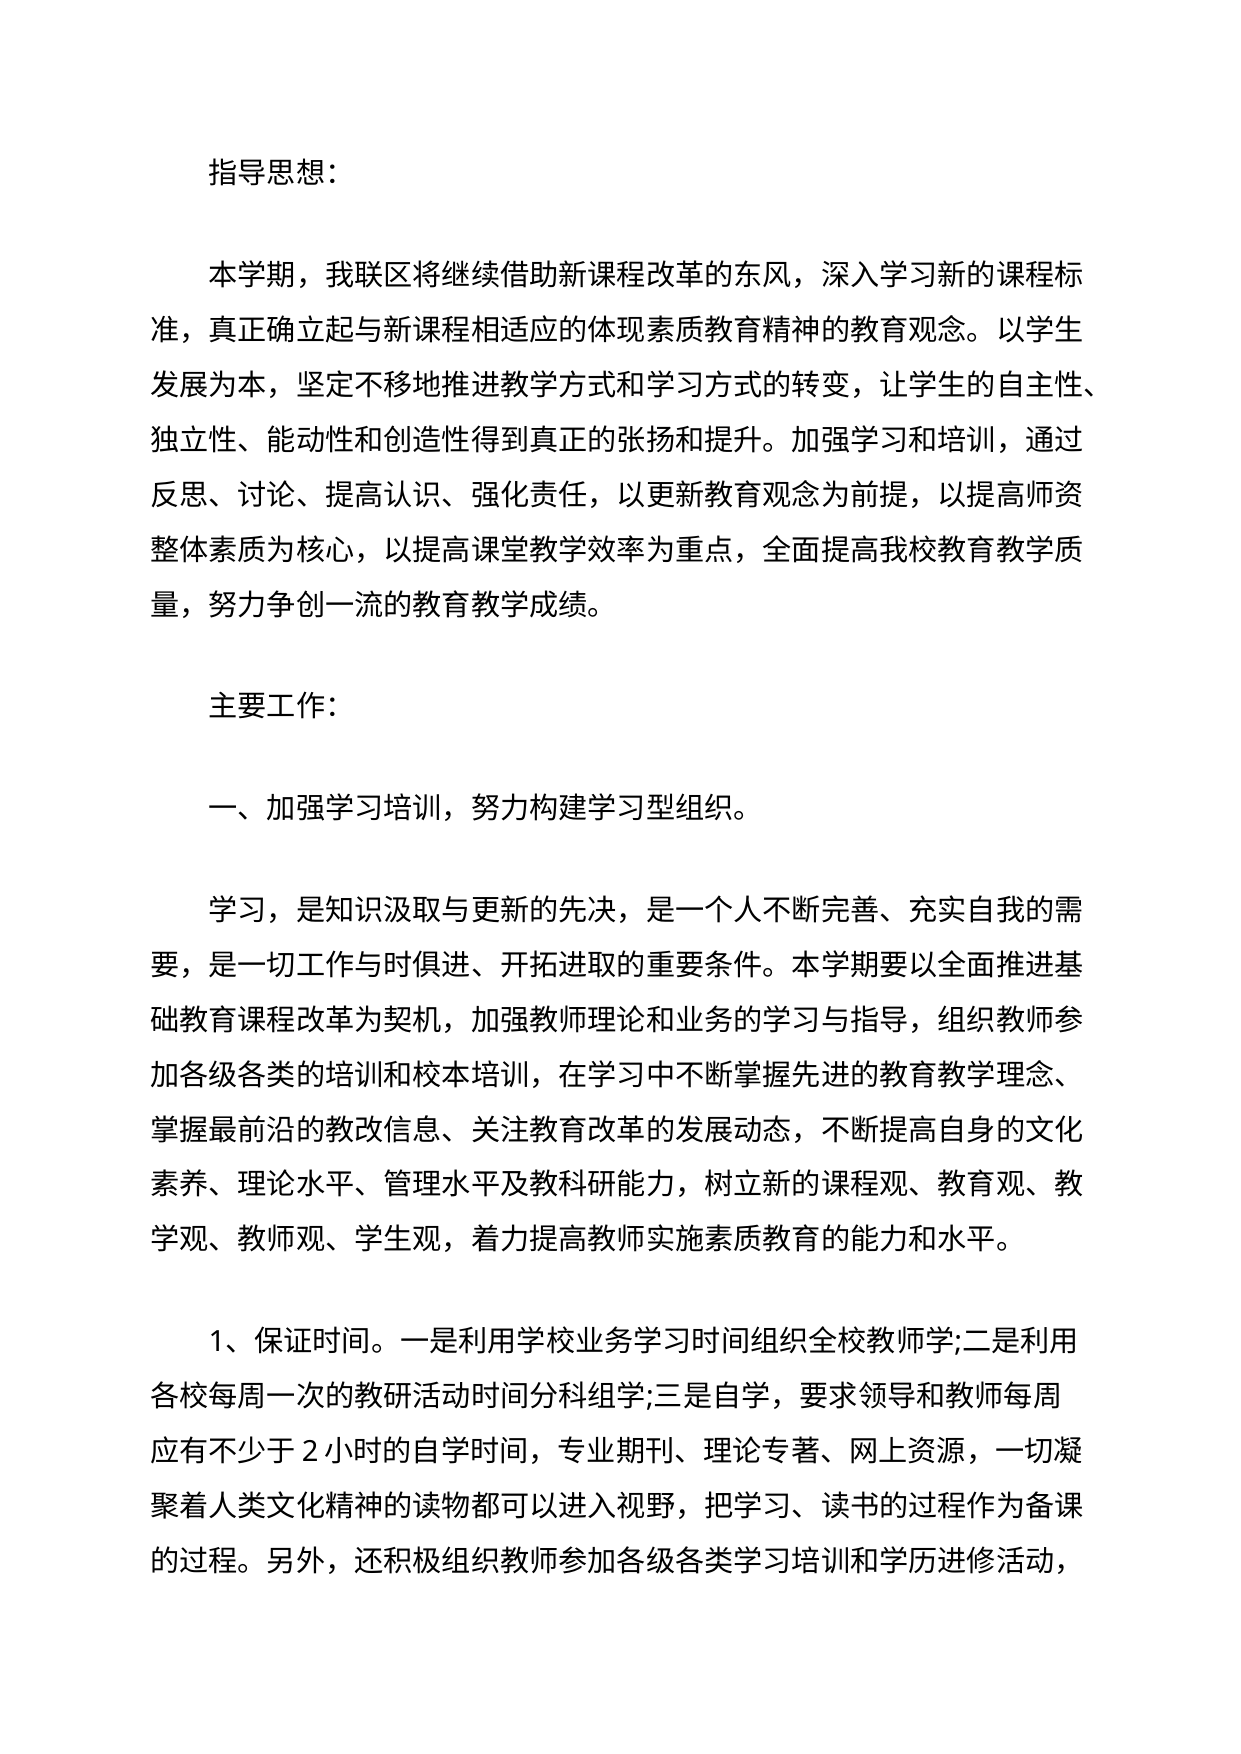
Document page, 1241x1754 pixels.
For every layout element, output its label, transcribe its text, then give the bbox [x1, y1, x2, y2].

text 学习，是知识汲取与更新的先决，是一个人不断完善、充实自我的需要，是一切工作与时俱进、开拓进取的重要条件。本学期要以全面推进基础教育课程改革为契机，加强教师理论和业务的学习与指导，组织教师参加各级各类的培训和校本培训，在学习中不断掌握先进的教育教学理念、掌握最前沿的教改信息、关注教育改革的发展动态，不断提高自身的文化素养、理论水平、管理水平及教科研能力，树立新的课程观、教育观、教学观、教师观、学生观，着力提高教师实施素质教育的能力和水平。 [150, 886, 1090, 1258]
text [150, 1318, 1090, 1580]
text 本学期，我联区将继续借助新课程改革的东风，深入学习新的课程标准，真正确立起与新课程相适应的体现素质教育精神的教育观念。以学生发展为本，坚定不移地推进教学方式和学习方式的转变，让学生的自主性、独立性、能动性和创造性得到真正的张扬和提升。加强学习和培训，通过反思、讨论、提高认识、强化责任，以更新教育观念为前提，以提高师资整体素质为核心，以提高课堂教学效率为重点，全面提高我校教育教学质量，努力争创一流的教育教学成绩。 [150, 252, 1090, 623]
text 主要工作： [150, 683, 1090, 725]
text 一、加强学习培训，努力构建学习型组织。 [150, 785, 1090, 827]
text 指导思想： [150, 150, 1090, 192]
